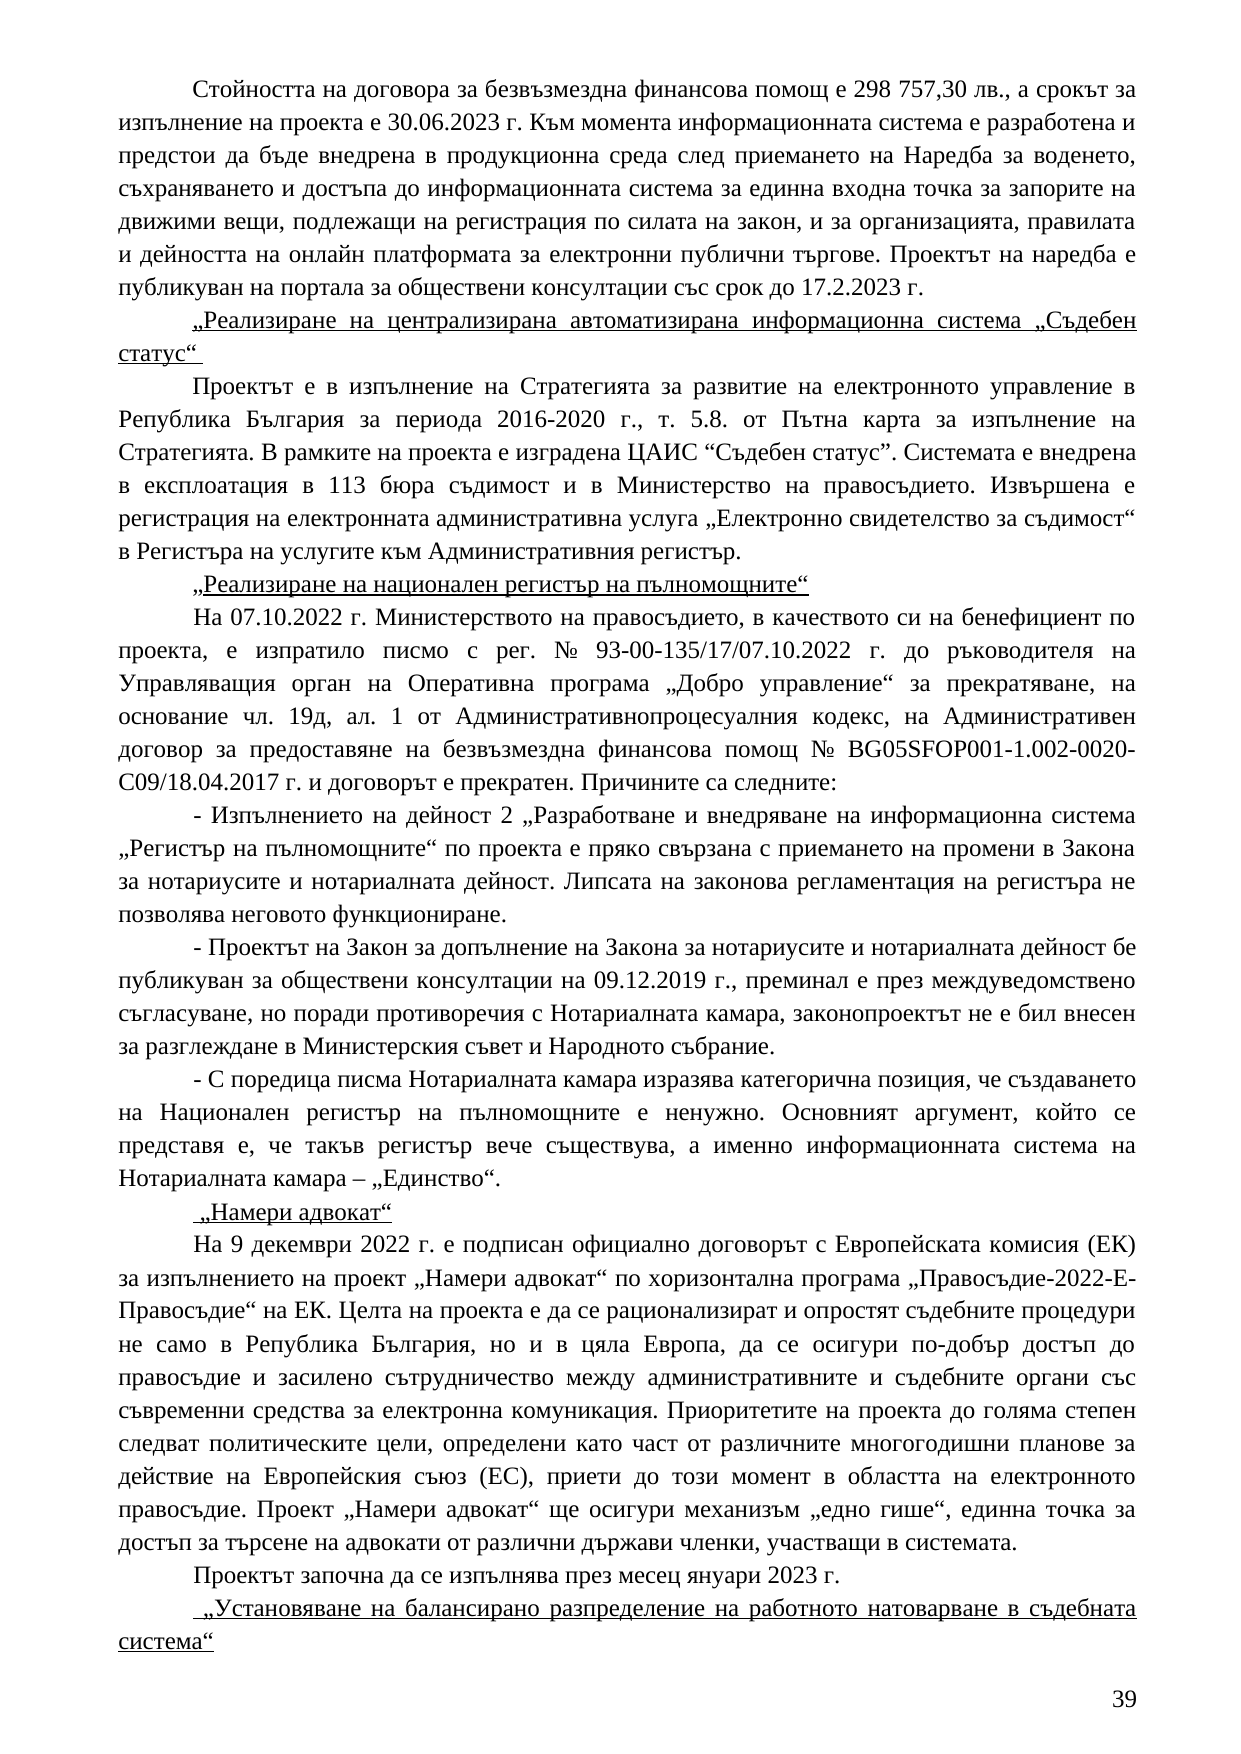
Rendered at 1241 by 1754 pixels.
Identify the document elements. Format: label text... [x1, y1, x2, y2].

text „Намери адвокат“ [118, 1197, 1137, 1225]
text Проектът започна да се изпълнява през месец януари 2023 г. [118, 1560, 1137, 1588]
text „Реализиране на централизирана автоматизирана информационна система „Съдебен статус“ [118, 305, 1137, 367]
text - С поредица писма Нотариалната камара изразява категорична позиция, че създаването на Национален регистър на пълномощните е ненужно. Основният аргумент, който се представя е, че такъв регистър вече съществува, а именно информационната система на Нотариалната камара – „Единство“. [118, 1064, 1137, 1192]
text „Установяване на балансирано разпределение на работното натоварване в съдебната система“ [118, 1593, 1137, 1654]
text Стойността на договора за безвъзмездна финансова помощ е 298 757,30 лв., а срокът за изпълнение на проекта е 30.06.2023 г. Към момента информационната система е разработена и предстои да бъде внедрена в продукционна среда след приемането на Наредба за воденето, съхраняването и достъпа до информационната система за единна входна точка за запорите на движими вещи, подлежащи на регистрация по силата на закон, и за организацията, правилата и дейността на онлайн платформата за електронни публични търгове. Проектът на наредба е публикуван на портала за обществени консултации със срок до 17.2.2023 г. [118, 74, 1137, 301]
text На 9 декември 2022 г. е подписан официално договорът с Европейската комисия (ЕК) за изпълнението на проект „Намери адвокат“ по хоризонтална програма „Правосъдие-2022-Е-Правосъдие“ на ЕК. Целта на проекта е да се рационализират и опростят съдебните процедури не само в Република България, но и в цяла Европа, да се осигури по-добър достъп до правосъдие и засилено сътрудничество между административните и съдебните органи със съвременни средства за електронна комуникация. Приоритетите на проекта до голяма степен следват политическите цели, определени като част от различните многогодишни планове за действие на Европейския съюз (ЕС), приети до този момент в областта на електронното правосъдие. Проект „Намери адвокат“ ще осигури механизъм „едно гише“, единна точка за достъп за търсене на адвокати от различни държави членки, участващи в системата. [118, 1229, 1137, 1556]
text - Проектът на Закон за допълнение на Закона за нотариусите и нотариалната дейност бе публикуван за обществени консултации на 09.12.2019 г., преминал е през междуведомствено съгласуване, но поради противоречия с Нотариалната камара, законопроектът не е бил внесен за разглеждане в Министерския съвет и Народното събрание. [118, 932, 1137, 1060]
text „Реализиране на национален регистър на пълномощните“ [118, 569, 1137, 598]
text Проектът е в изпълнение на Стратегията за развитие на електронното управление в Република България за периода 2016-2020 г., т. 5.8. от Пътна карта за изпълнение на Стратегията. В рамките на проекта е изградена ЦАИС “Съдебен статус”. Системата е внедрена в експлоатация в 113 бюра съдимост и в Министерство на правосъдието. Извършена е регистрация на електронната административна услуга „Електронно свидетелство за съдимост“ в Регистъра на услугите към Административния регистър. [118, 371, 1137, 565]
text - Изпълнението на дейност 2 „Разработване и внедряване на информационна система „Регистър на пълномощните“ по проекта e пряко свързана с приемането на промени в Закона за нотариусите и нотариалната дейност. Липсата на законова регламентация на регистъра не позволява неговото функциониране. [118, 800, 1137, 928]
text На 07.10.2022 г. Министерството на правосъдието, в качеството си на бенефициент по проектa, е изпратило писмо с рег. № 93-00-135/17/07.10.2022 г. до ръководителя на Управляващия орган на Оперативна програма „Добро управление“ за прекратяване, на основание чл. 19д, ал. 1 от Административнопроцесуалния кодекс, на Административен договор за предоставяне на безвъзмездна финансова помощ № BG05SFOP001-1.002-0020-C09/18.04.2017 г. и договорът е прекратен. Причините са следните: [118, 602, 1137, 796]
